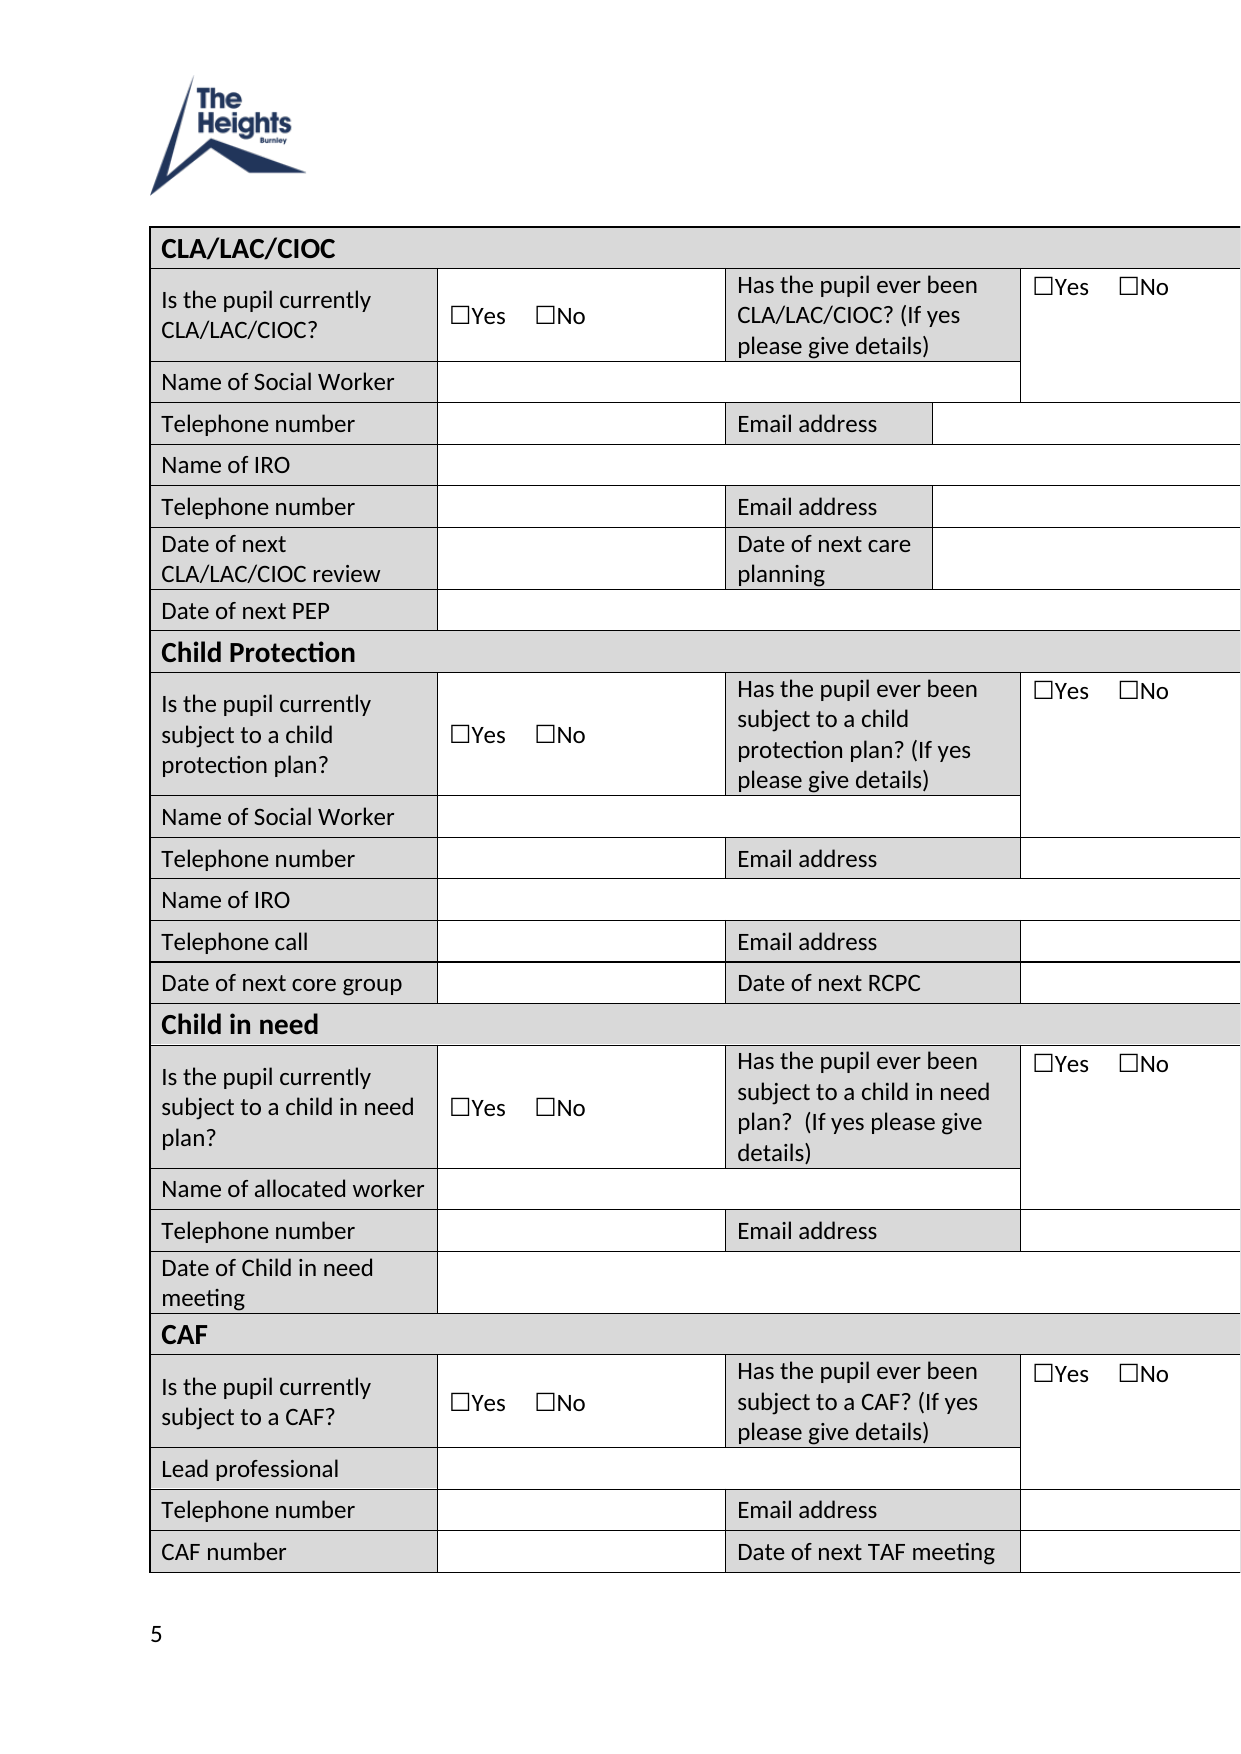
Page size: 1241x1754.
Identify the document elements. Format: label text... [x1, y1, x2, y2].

table_cell Has the pupil ever been CLA/LAC/CIOC? (If yes please give details) [726, 269, 1020, 361]
table_cell Telephone number [151, 1490, 437, 1530]
table_cell [933, 486, 1240, 527]
table_cell [438, 362, 1020, 402]
table_cell Has the pupil ever been subject to a CAF? (If yes please give details) [726, 1355, 1020, 1447]
table_cell Name of allocated worker [151, 1169, 437, 1209]
table_cell Yes No [1021, 673, 1240, 837]
table_cell [438, 796, 1020, 837]
table_cell [933, 403, 1240, 444]
table_cell Yes No [1021, 269, 1240, 402]
table_cell [438, 921, 725, 961]
table_cell Yes No [438, 269, 725, 361]
table_cell [1021, 1531, 1240, 1572]
table_cell Telephone number [151, 486, 437, 527]
table_cell Date of next CLA/LAC/CIOC review [151, 528, 437, 589]
table_cell Name of Social Worker [151, 796, 437, 837]
table_cell [1021, 963, 1240, 1003]
table_cell Lead professional [151, 1448, 437, 1488]
table_cell Email address [726, 403, 932, 444]
table_cell [438, 1531, 725, 1572]
table_cell [438, 590, 1240, 630]
table_cell [438, 1252, 1240, 1313]
table_cell [438, 838, 725, 878]
table_cell [438, 445, 1240, 485]
table_cell [1021, 838, 1240, 878]
table_cell [438, 1490, 725, 1530]
table_cell Yes No [1021, 1046, 1240, 1209]
table_cell Yes No [1021, 1355, 1240, 1488]
table_cell Date of Child in need meeting [151, 1252, 437, 1313]
table_cell Yes No [438, 1046, 725, 1168]
table_cell CAF number [151, 1531, 437, 1572]
table_cell [438, 403, 725, 444]
table_cell [438, 963, 725, 1003]
table_cell Telephone number [151, 838, 437, 878]
picture [150, 75, 307, 196]
table_cell Email address [726, 1210, 1020, 1251]
table_cell Has the pupil ever been subject to a child protection plan? (If yes please give details) [726, 673, 1020, 795]
table_cell CLA/LAC/CIOC [151, 228, 1240, 268]
table_cell Email address [726, 486, 932, 527]
table_cell Date of next care planning [726, 528, 932, 589]
table_cell Telephone call [151, 921, 437, 961]
table_cell [438, 879, 1240, 920]
table_cell [933, 528, 1240, 589]
table_cell Telephone number [151, 403, 437, 444]
table_cell [1021, 1490, 1240, 1530]
table_cell [1021, 921, 1240, 961]
table_cell Email address [726, 921, 1020, 961]
table_cell Telephone number [151, 1210, 437, 1251]
table_cell [438, 1448, 1020, 1488]
table_cell Date of next RCPC [726, 963, 1020, 1003]
table_cell Date of next core group [151, 963, 437, 1003]
table_cell Child Protection [151, 631, 1240, 672]
table_cell Name of IRO [151, 445, 437, 485]
table_cell Is the pupil currently subject to a child protection plan? [151, 673, 437, 795]
table_cell CAF [151, 1314, 1240, 1354]
table_cell [438, 1210, 725, 1251]
table_cell Has the pupil ever been subject to a child in need plan? (If yes please give details) [726, 1046, 1020, 1168]
table_cell Child in need [151, 1004, 1240, 1044]
table_cell [438, 528, 725, 589]
table_cell [438, 1169, 1020, 1209]
table_cell Yes No [438, 1355, 725, 1447]
table_cell Yes No [438, 673, 725, 795]
table_cell Is the pupil currently subject to a CAF? [151, 1355, 437, 1447]
table_cell Email address [726, 1490, 1020, 1530]
table_cell [1021, 1210, 1240, 1251]
table_cell Is the pupil currently CLA/LAC/CIOC? [151, 269, 437, 361]
table_cell Name of Social Worker [151, 362, 437, 402]
table_cell Is the pupil currently subject to a child in need plan? [151, 1046, 437, 1168]
table_cell Name of IRO [151, 879, 437, 920]
table_cell [438, 486, 725, 527]
table_cell Date of next PEP [151, 590, 437, 630]
table_cell Email address [726, 838, 1020, 878]
table_cell Date of next TAF meeting [726, 1531, 1020, 1572]
